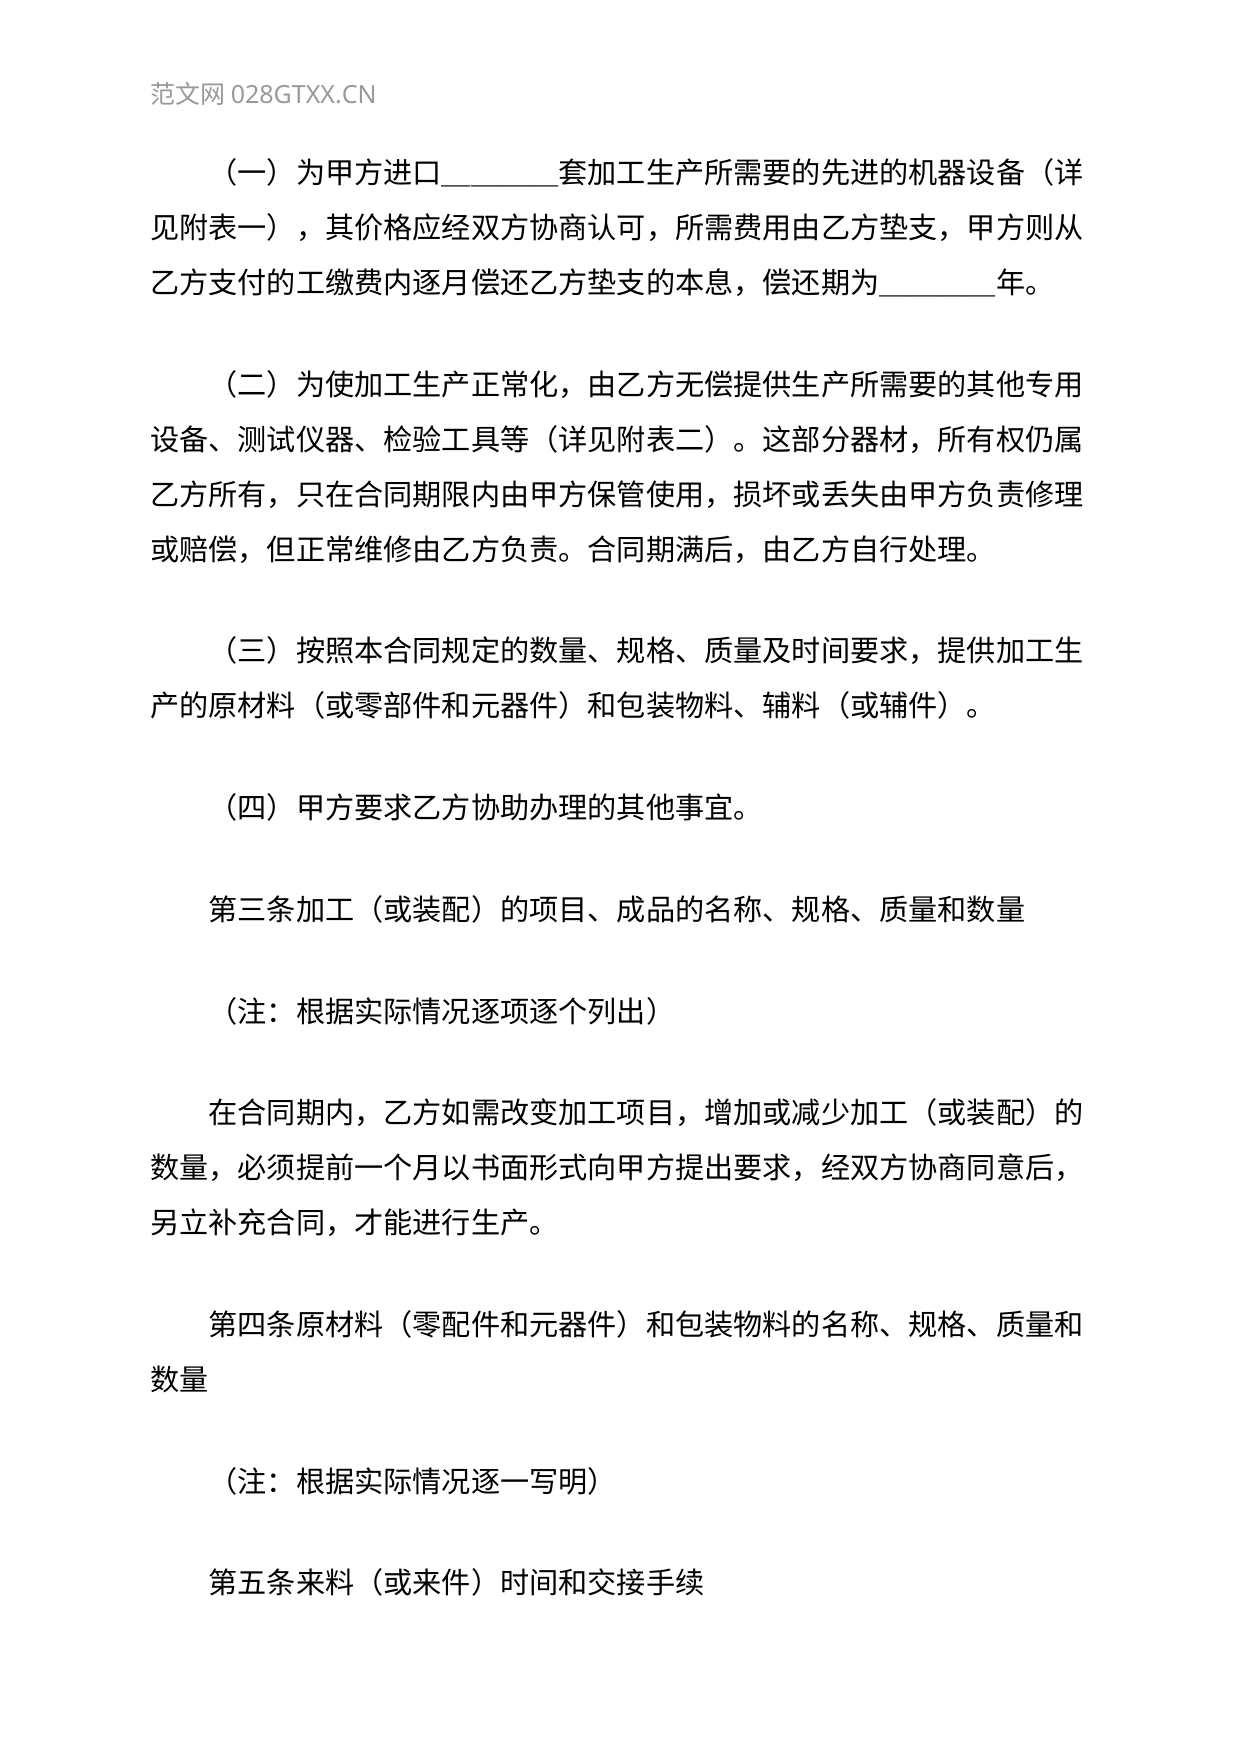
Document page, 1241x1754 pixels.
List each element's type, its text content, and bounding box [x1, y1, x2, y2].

text 在合同期内，乙方如需改变加工项目，增加或减少加工（或装配）的数量，必须提前一个月以书面形式向甲方提出要求，经双方协商同意后，另立补充合同，才能进行生产。 [150, 1090, 1090, 1242]
text 第三条加工（或装配）的项目、成品的名称、规格、质量和数量 [150, 886, 1090, 929]
text 第四条原材料（零配件和元器件）和包装物料的名称、规格、质量和数量 [150, 1302, 1090, 1399]
text （注：根据实际情况逐项逐个列出） [150, 988, 1090, 1031]
text （三）按照本合同规定的数量、规格、质量及时间要求，提供加工生产的原材料（或零部件和元器件）和包装物料、辅料（或辅件）。 [150, 628, 1090, 725]
text （四）甲方要求乙方协助办理的其他事宜。 [150, 785, 1090, 827]
text 第五条来料（或来件）时间和交接手续 [150, 1560, 1090, 1602]
text （二）为使加工生产正常化，由乙方无偿提供生产所需要的其他专用设备、测试仪器、检验工具等（详见附表二）。这部分器材，所有权仍属乙方所有，只在合同期限内由甲方保管使用，损坏或丢失由甲方负责修理或赔偿，但正常维修由乙方负责。合同期满后，由乙方自行处理。 [150, 362, 1090, 568]
text （一）为甲方进口＿＿＿＿套加工生产所需要的先进的机器设备（详见附表一），其价格应经双方协商认可，所需费用由乙方垫支，甲方则从乙方支付的工缴费内逐月偿还乙方垫支的本息，偿还期为＿＿＿＿年。 [150, 150, 1090, 302]
text （注：根据实际情况逐一写明） [150, 1458, 1090, 1501]
